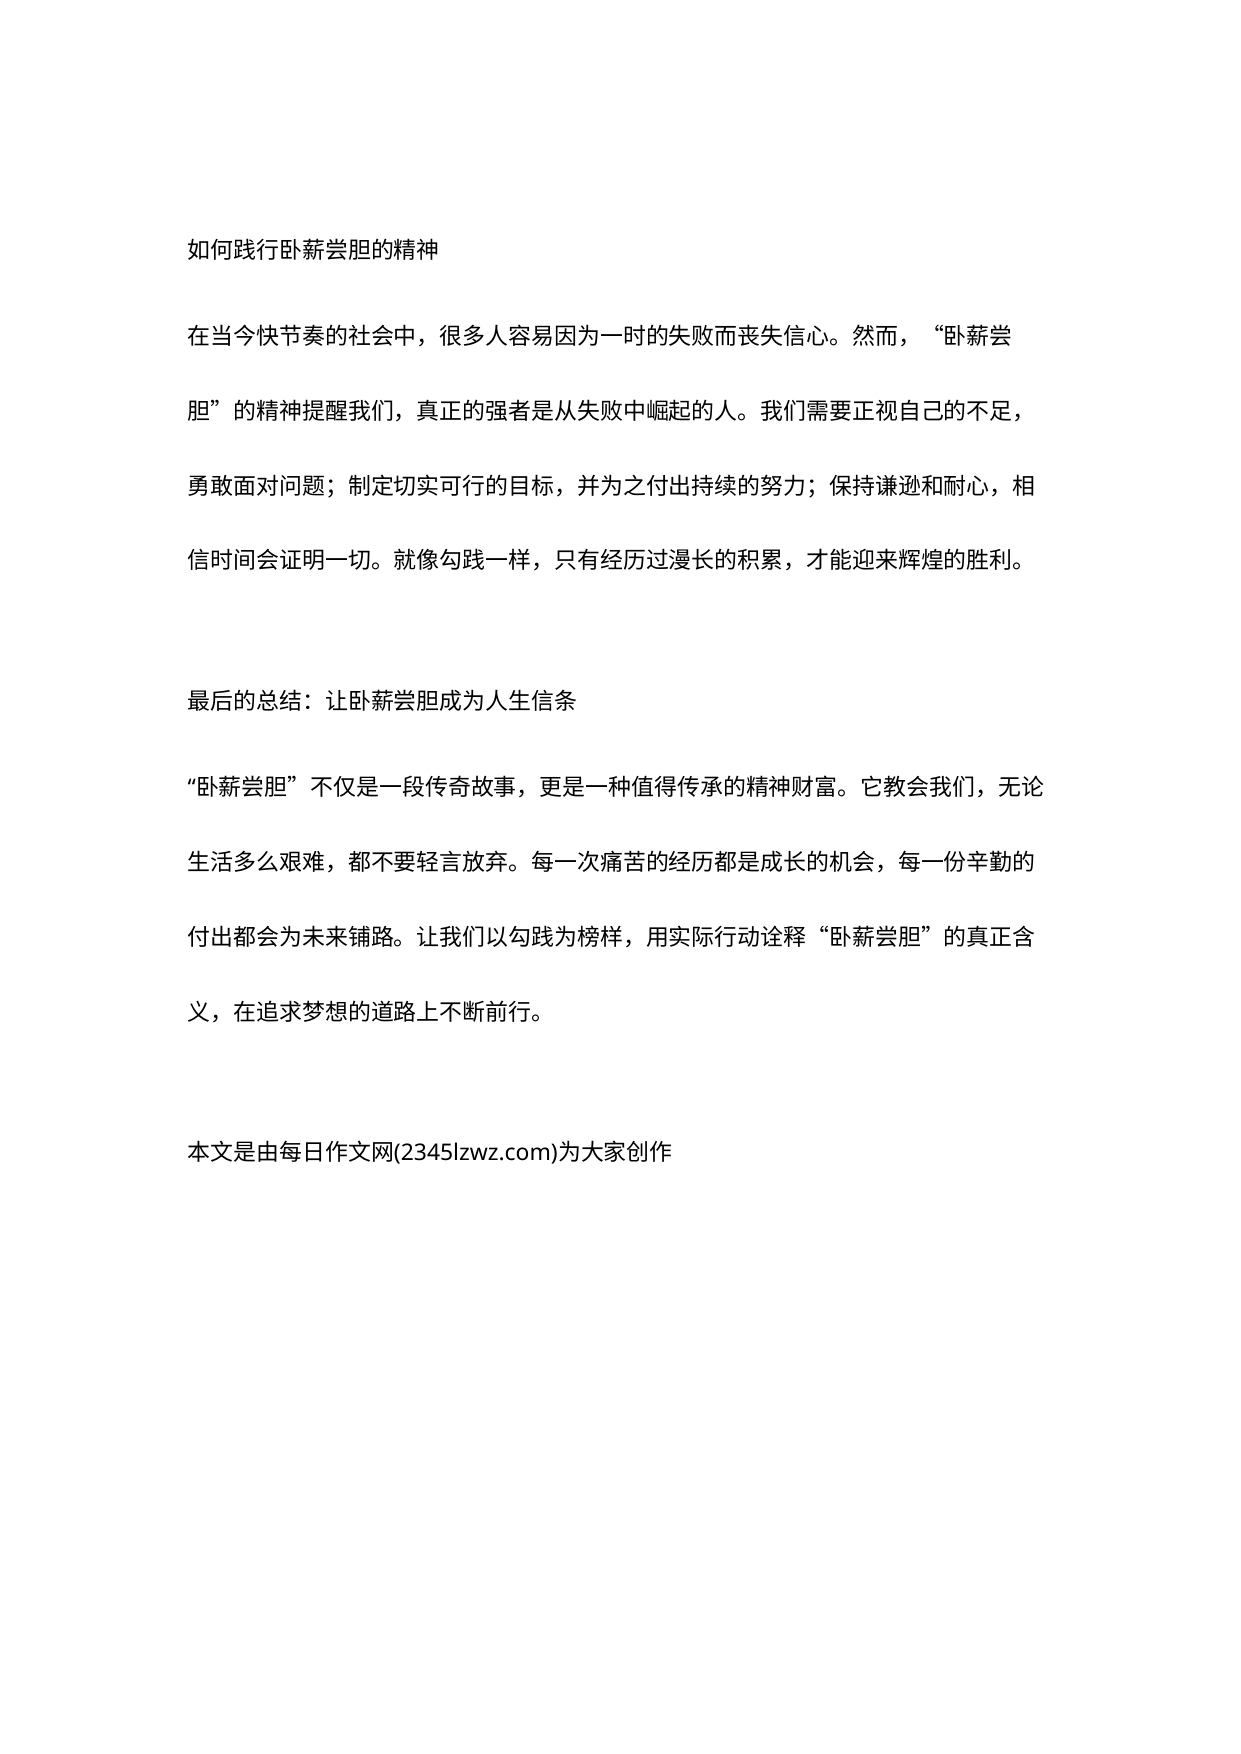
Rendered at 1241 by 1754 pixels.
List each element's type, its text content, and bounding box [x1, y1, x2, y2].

text “卧薪尝胆”不仅是一段传奇故事，更是一种值得传承的精神财富。它教会我们，无论生活多么艰难，都不要轻言放弃。每一次痛苦的经历都是成长的机会，每一份辛勤的付出都会为未来铺路。让我们以勾践为榜样，用实际行动诠释“卧薪尝胆”的真正含义，在追求梦想的道路上不断前行。 [187, 753, 1053, 1042]
text 本文是由每日作文网(2345lzwz.com)为大家创作 [187, 1118, 1053, 1183]
text 如何践行卧薪尝胆的精神 [187, 216, 1053, 281]
text 最后的总结：让卧薪尝胆成为人生信条 [187, 667, 1053, 732]
text 在当今快节奏的社会中，很多人容易因为一时的失败而丧失信心。然而，“卧薪尝胆”的精神提醒我们，真正的强者是从失败中崛起的人。我们需要正视自己的不足，勇敢面对问题；制定切实可行的目标，并为之付出持续的努力；保持谦逊和耐心，相信时间会证明一切。就像勾践一样，只有经历过漫长的积累，才能迎来辉煌的胜利。 [187, 302, 1053, 591]
